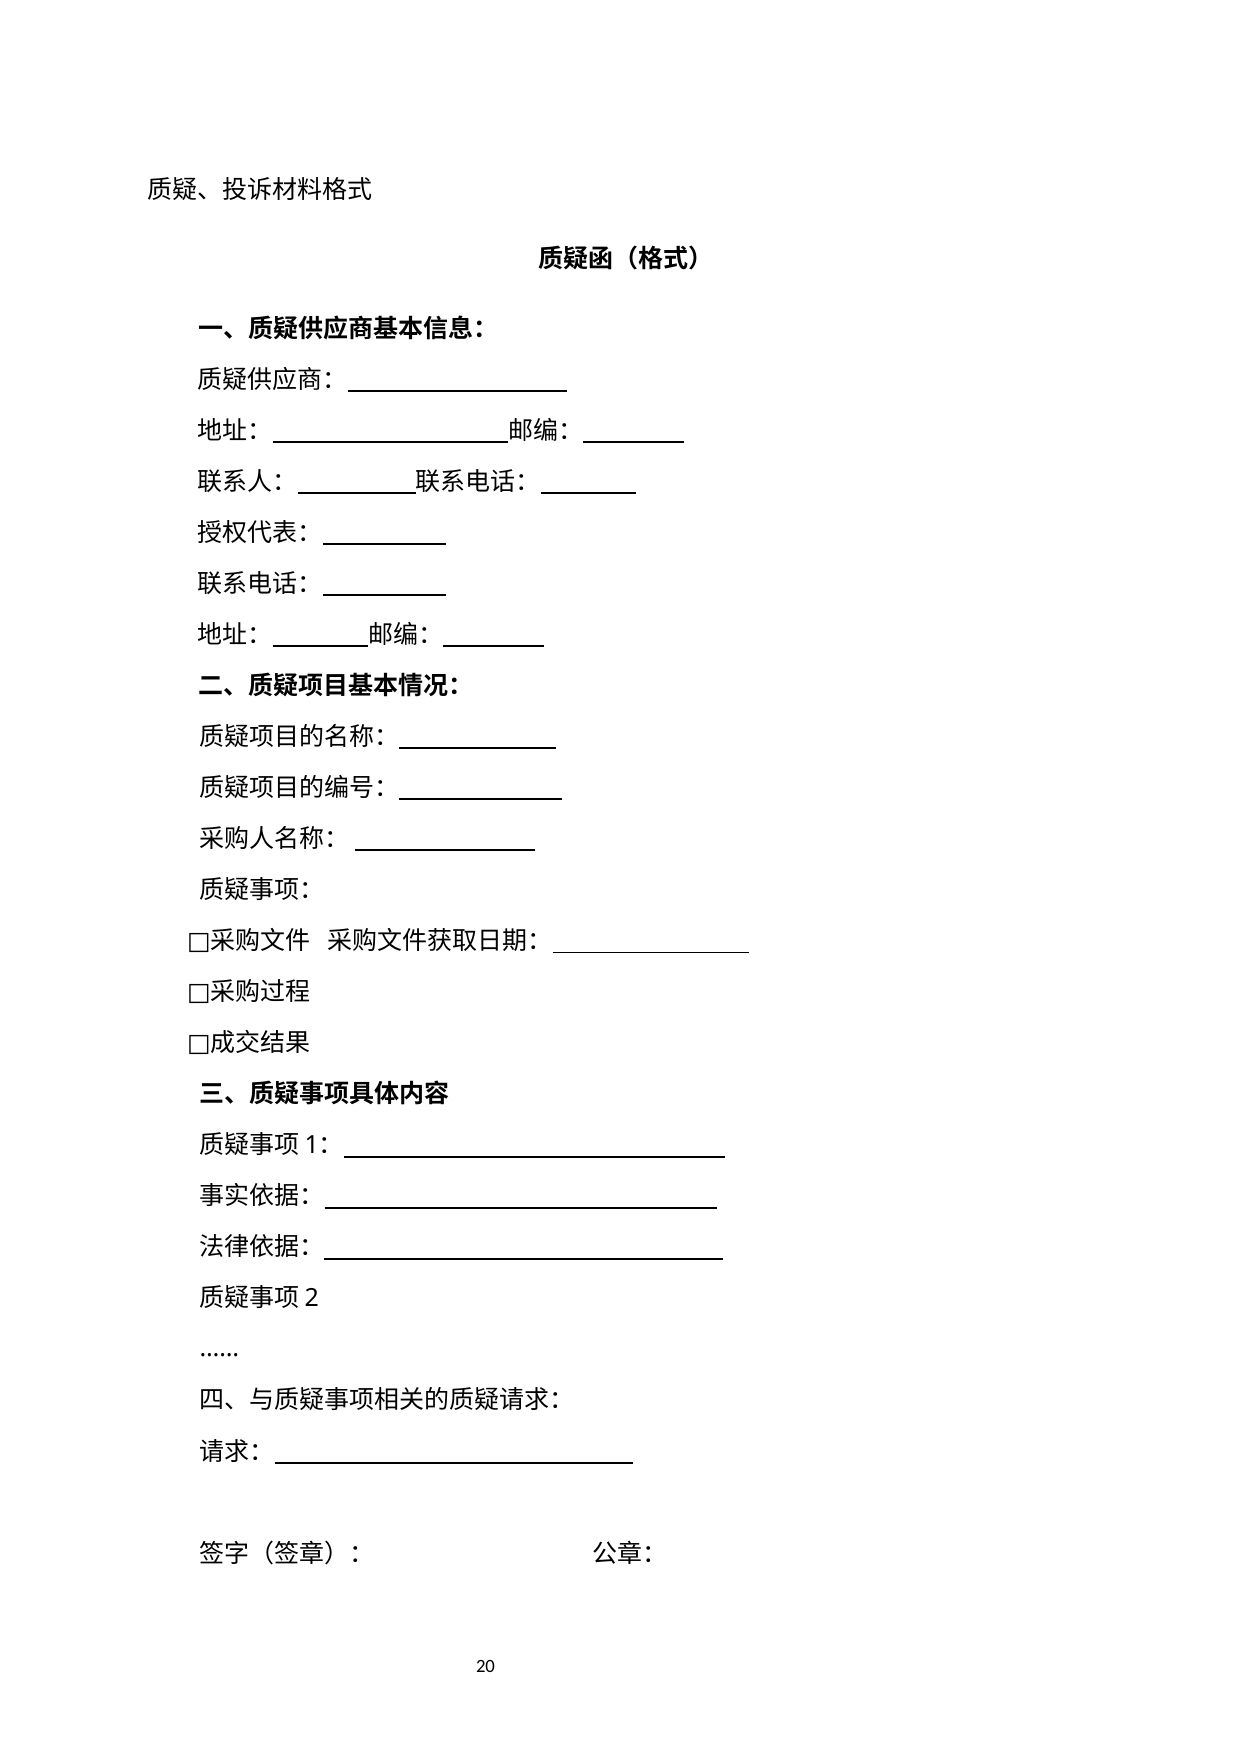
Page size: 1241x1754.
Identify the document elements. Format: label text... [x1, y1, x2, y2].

text 四、与质疑事项相关的质疑请求： [150, 1373, 1104, 1424]
text 三、质疑事项具体内容 [150, 1066, 1104, 1117]
text □采购文件 采购文件获取日期： [150, 913, 1104, 964]
text 质疑函（格式） [148, 232, 1104, 283]
text □成交结果 [150, 1015, 1104, 1066]
text 授权代表： [148, 505, 1104, 556]
text □采购过程 [150, 964, 1104, 1015]
text 联系电话： [148, 556, 1104, 607]
text 联系人： 联系电话： [148, 454, 1104, 505]
text 地址： 邮编： [148, 403, 1104, 454]
text 法律依据： [150, 1219, 1104, 1271]
text 签字（签章）： 公章： [150, 1526, 1104, 1577]
text 地址： 邮编： [148, 607, 1104, 658]
text 质疑事项2 [150, 1271, 1104, 1322]
text 质疑项目的编号： [150, 760, 1104, 811]
text 质疑事项1： [150, 1117, 1104, 1168]
text 请求： [150, 1424, 1104, 1475]
text 事实依据： [150, 1168, 1104, 1219]
text 一、质疑供应商基本信息： [148, 301, 1104, 352]
text 质疑项目的名称： [150, 709, 1104, 760]
text 采购人名称： [150, 811, 1104, 862]
text 质疑、投诉材料格式 [148, 162, 1104, 213]
text 质疑事项： [150, 862, 1104, 913]
text 质疑供应商： [148, 352, 1104, 403]
text 二、质疑项目基本情况： [148, 658, 1104, 709]
text …… [150, 1322, 1104, 1373]
